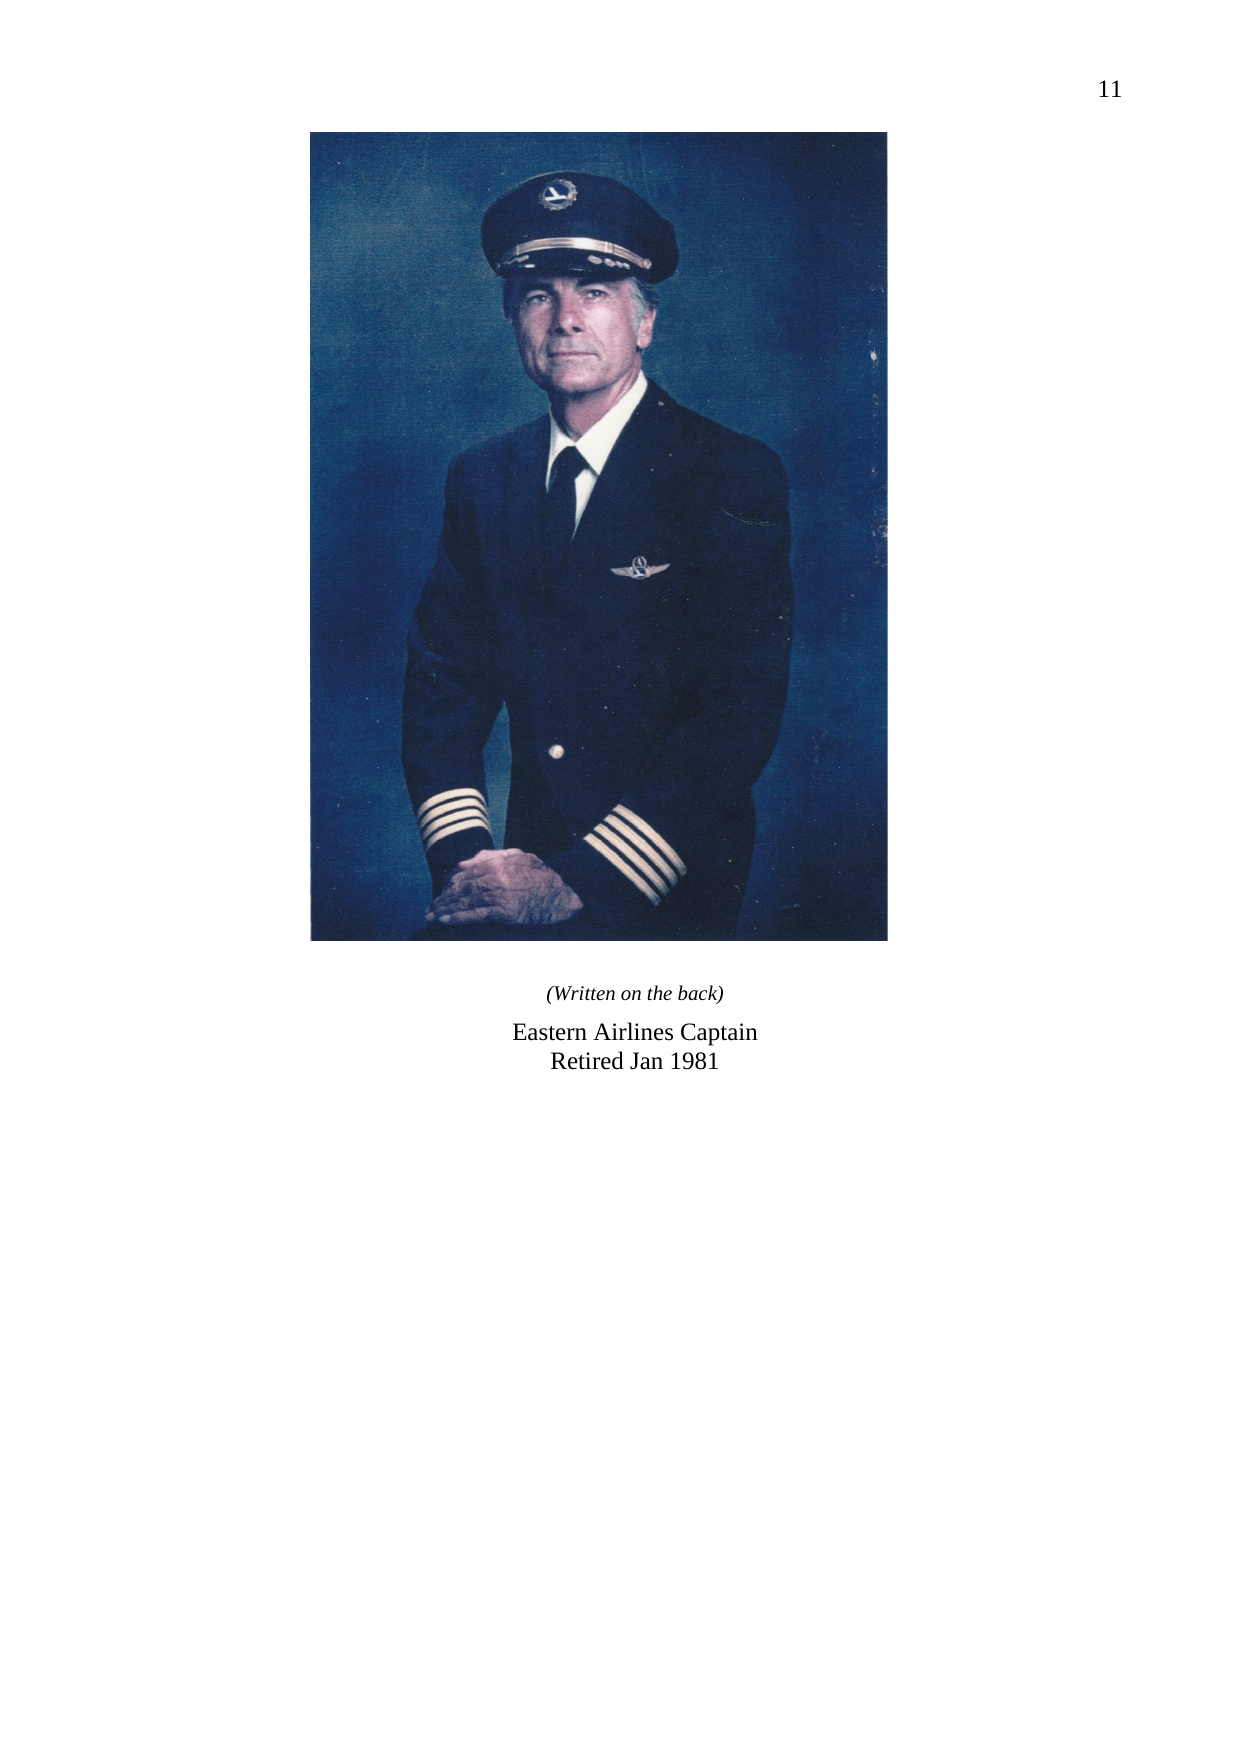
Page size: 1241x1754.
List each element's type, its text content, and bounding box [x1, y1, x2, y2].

picture [310, 132, 888, 939]
text Retired Jan 1981 [148, 1046, 1122, 1075]
text Eastern Airlines Captain [148, 1017, 1122, 1046]
text (Written on the back) [148, 981, 1122, 1005]
